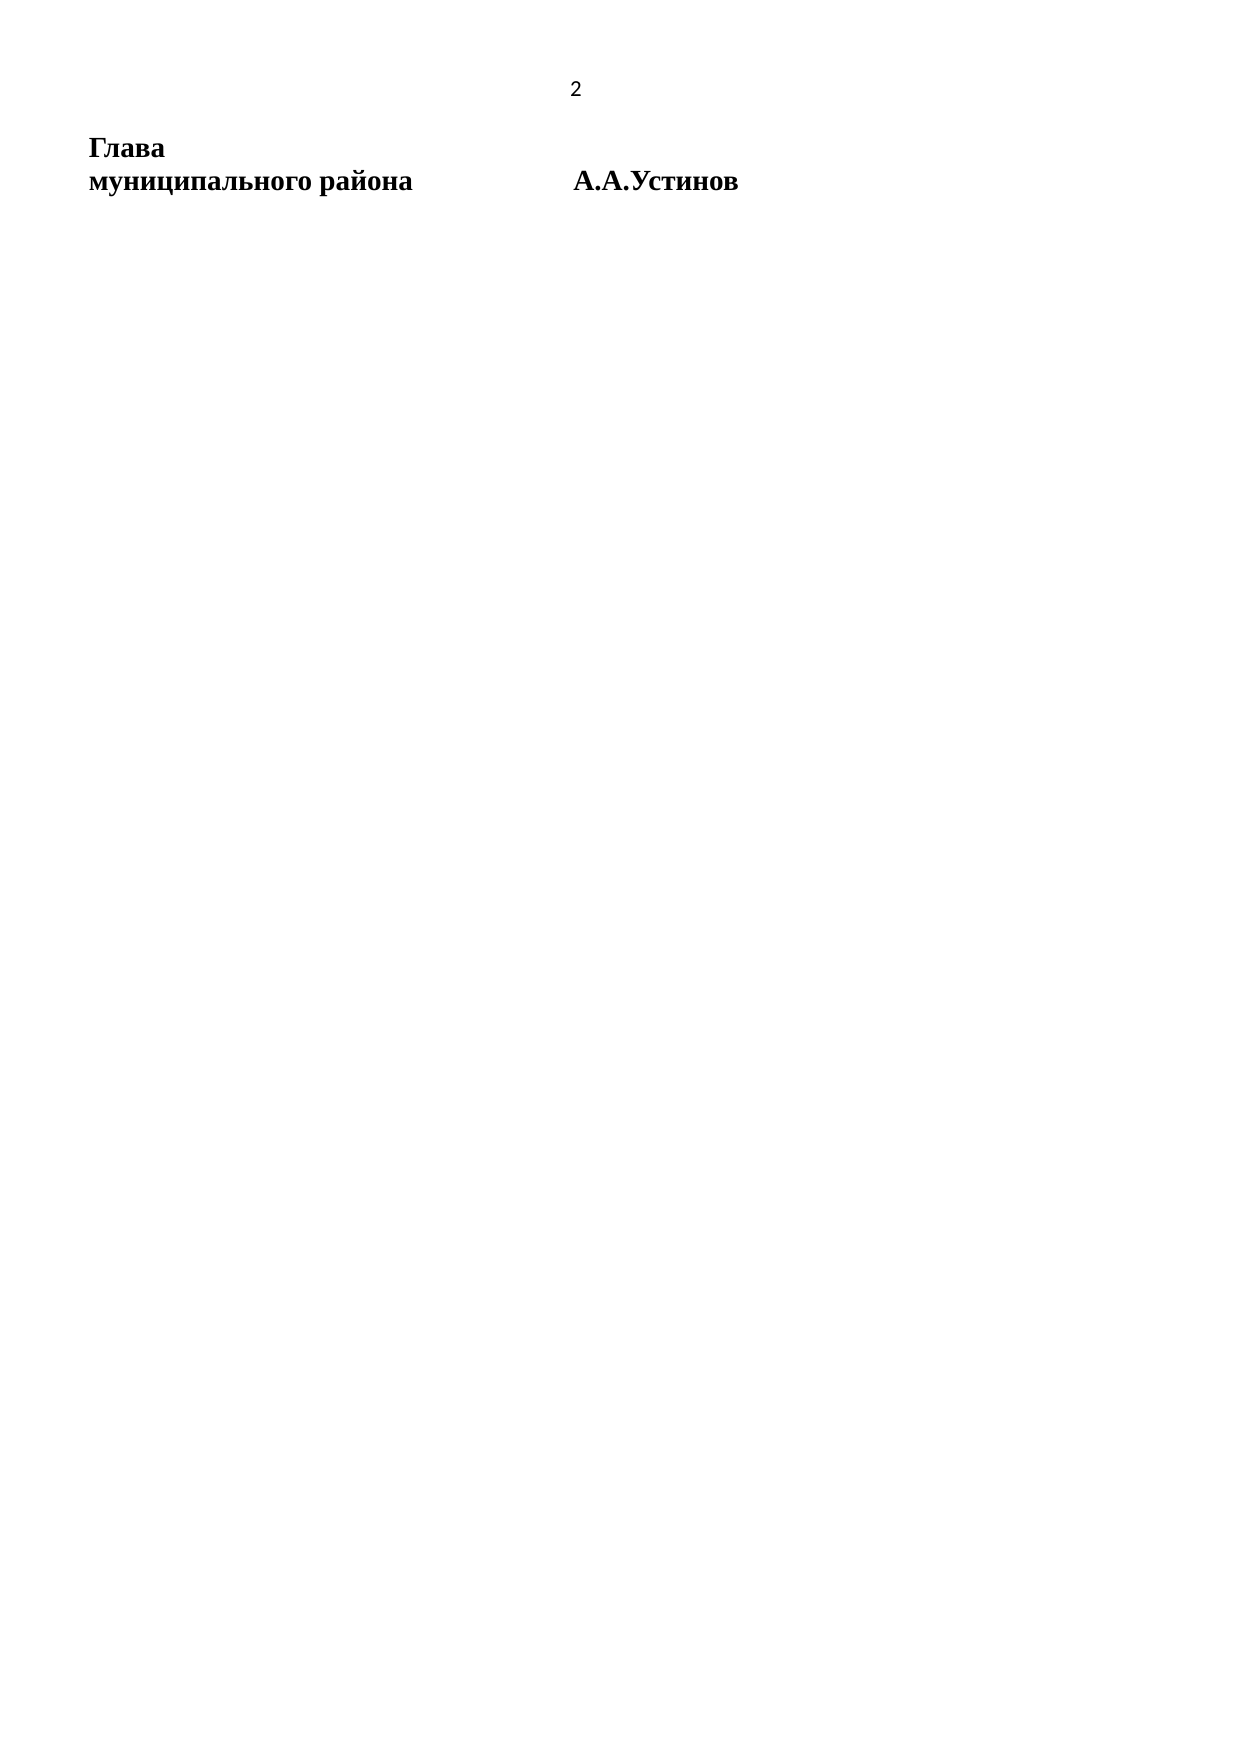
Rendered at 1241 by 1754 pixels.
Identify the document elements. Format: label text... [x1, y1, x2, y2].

text Глава [88, 130, 1063, 163]
text муниципального района А.А.Устинов [88, 163, 1063, 197]
